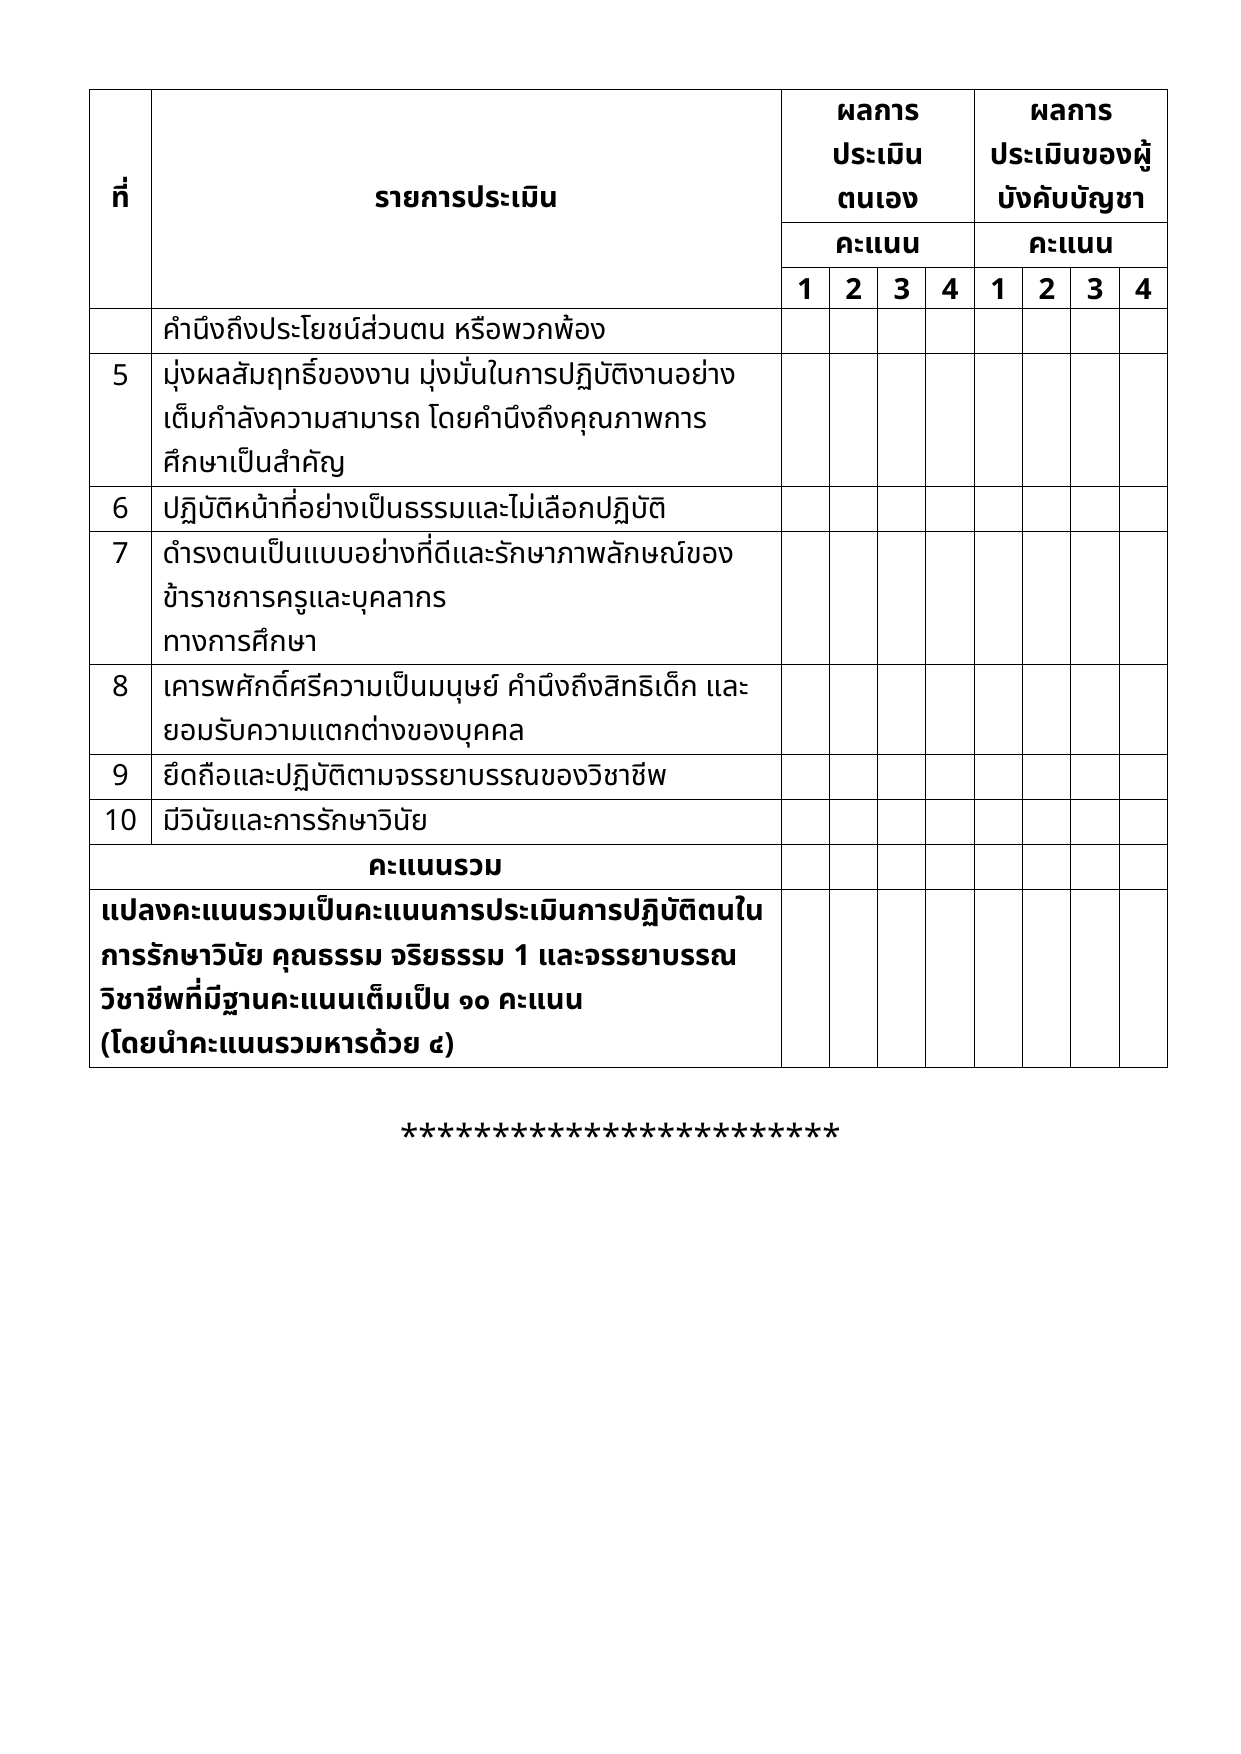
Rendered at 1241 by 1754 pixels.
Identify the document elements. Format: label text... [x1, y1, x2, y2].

table_cell [830, 309, 877, 353]
table_cell [1023, 845, 1070, 889]
table_cell ยึดถือและปฏิบัติตามจรรยาบรรณของวิชาชีพ [152, 755, 781, 799]
table_cell [782, 532, 829, 664]
table_cell [878, 309, 925, 353]
table_cell [1120, 354, 1167, 486]
table_cell [878, 532, 925, 664]
table_cell [782, 665, 829, 753]
table_cell [1120, 800, 1167, 844]
table_header ที่ [90, 90, 151, 308]
table_cell คะแนนรวม [90, 845, 781, 889]
table_cell [926, 800, 974, 844]
table_cell [975, 755, 1022, 799]
table_cell [926, 354, 974, 486]
table_cell [1071, 532, 1119, 664]
table_cell [1071, 354, 1119, 486]
table_cell [975, 532, 1022, 664]
table_cell [830, 800, 877, 844]
table_cell [1023, 755, 1070, 799]
table_cell [830, 354, 877, 486]
text ************************ [89, 1113, 1152, 1158]
table_header ผลการประเมินตนเอง [782, 90, 974, 222]
table_header ผลการประเมินของผู้บังคับบัญชา [975, 90, 1167, 222]
table_cell [1120, 890, 1167, 1067]
table_cell [782, 309, 829, 353]
table_cell [975, 309, 1022, 353]
table_cell [782, 487, 829, 531]
table_cell 7 [90, 532, 151, 664]
table_cell [1023, 532, 1070, 664]
table_cell 9 [90, 755, 151, 799]
table_cell 3 [878, 268, 925, 308]
table_cell ปฏิบัติหน้าที่อย่างเป็นธรรมและไม่เลือกปฏิบัติ [152, 487, 781, 531]
table_cell [830, 665, 877, 753]
table_cell [782, 755, 829, 799]
table_cell คะแนน [782, 223, 974, 267]
table_cell 2 [830, 268, 877, 308]
table_header รายการประเมิน [152, 90, 781, 308]
table_cell [830, 845, 877, 889]
table_cell [878, 890, 925, 1067]
table_cell [1071, 845, 1119, 889]
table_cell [152, 309, 781, 353]
table_cell [975, 845, 1022, 889]
table_cell [1023, 487, 1070, 531]
table_cell [1071, 890, 1119, 1067]
table_cell [1120, 755, 1167, 799]
table_cell [1071, 800, 1119, 844]
table_cell [1071, 309, 1119, 353]
table_cell [1120, 309, 1167, 353]
table_cell 4 [1120, 268, 1167, 308]
table_cell 3 [1071, 268, 1119, 308]
table_cell [878, 845, 925, 889]
table_cell [830, 890, 877, 1067]
table_cell 6 [90, 487, 151, 531]
table_cell 5 [90, 354, 151, 486]
table_cell ดำรงตนเป็นแบบอย่างที่ดีและรักษาภาพลักษณ์ของข้าราชการครูและบุคลากร ทางการศึกษา [152, 532, 781, 664]
table_cell [975, 665, 1022, 753]
table_cell [926, 309, 974, 353]
table_cell เคารพศักดิ์ศรีความเป็นมนุษย์ คำนึงถึงสิทธิเด็ก และยอมรับความแตกต่างของบุคคล [152, 665, 781, 753]
table_cell [1023, 890, 1070, 1067]
table_cell [1120, 532, 1167, 664]
table_cell [878, 487, 925, 531]
table_cell 8 [90, 665, 151, 753]
table_cell [782, 800, 829, 844]
table_cell [926, 665, 974, 753]
table_cell [926, 487, 974, 531]
table_cell [1120, 665, 1167, 753]
table_cell [926, 755, 974, 799]
table_cell [830, 755, 877, 799]
table_cell มีวินัยและการรักษาวินัย [152, 800, 781, 844]
table_cell [1023, 665, 1070, 753]
table_cell [782, 890, 829, 1067]
table_cell [1071, 487, 1119, 531]
table_cell [1120, 845, 1167, 889]
table_cell [975, 890, 1022, 1067]
table_cell [830, 532, 877, 664]
table_cell [1023, 800, 1070, 844]
table_cell [782, 845, 829, 889]
table_cell [830, 487, 877, 531]
table_cell 4 [926, 268, 974, 308]
table_cell [926, 532, 974, 664]
table_cell [926, 845, 974, 889]
table_cell [975, 354, 1022, 486]
table_cell [926, 890, 974, 1067]
table_cell [878, 665, 925, 753]
table_cell [1071, 755, 1119, 799]
table_cell มุ่งผลสัมฤทธิ์ของงาน มุ่งมั่นในการปฏิบัติงานอย่างเต็มกำลังความสามารถ โดยคำนึงถึงคุณภาพการศึกษาเป็นสำคัญ [152, 354, 781, 486]
table_cell แปลงคะแนนรวมเป็นคะแนนการประเมินการปฏิบัติตนในการรักษาวินัย คุณธรรม จริยธรรม 1 และจรรยาบรรณวิชาชีพที่มีฐานคะแนนเต็มเป็น ๑๐ คะแนน (โดยนำคะแนนรวมหารด้วย ๔) [90, 890, 781, 1067]
table_cell [975, 487, 1022, 531]
table_cell [1120, 487, 1167, 531]
table_cell [1023, 309, 1070, 353]
table_cell 2 [1023, 268, 1070, 308]
table_cell 4 [90, 309, 151, 353]
table_cell [1071, 665, 1119, 753]
table_cell 1 [975, 268, 1022, 308]
table_cell [1023, 354, 1070, 486]
table_cell [782, 354, 829, 486]
table_cell 10 [90, 800, 151, 844]
table_cell คะแนน [975, 223, 1167, 267]
table_cell [878, 354, 925, 486]
table_cell [878, 755, 925, 799]
table_cell [878, 800, 925, 844]
table_cell [975, 800, 1022, 844]
table_cell 1 [782, 268, 829, 308]
